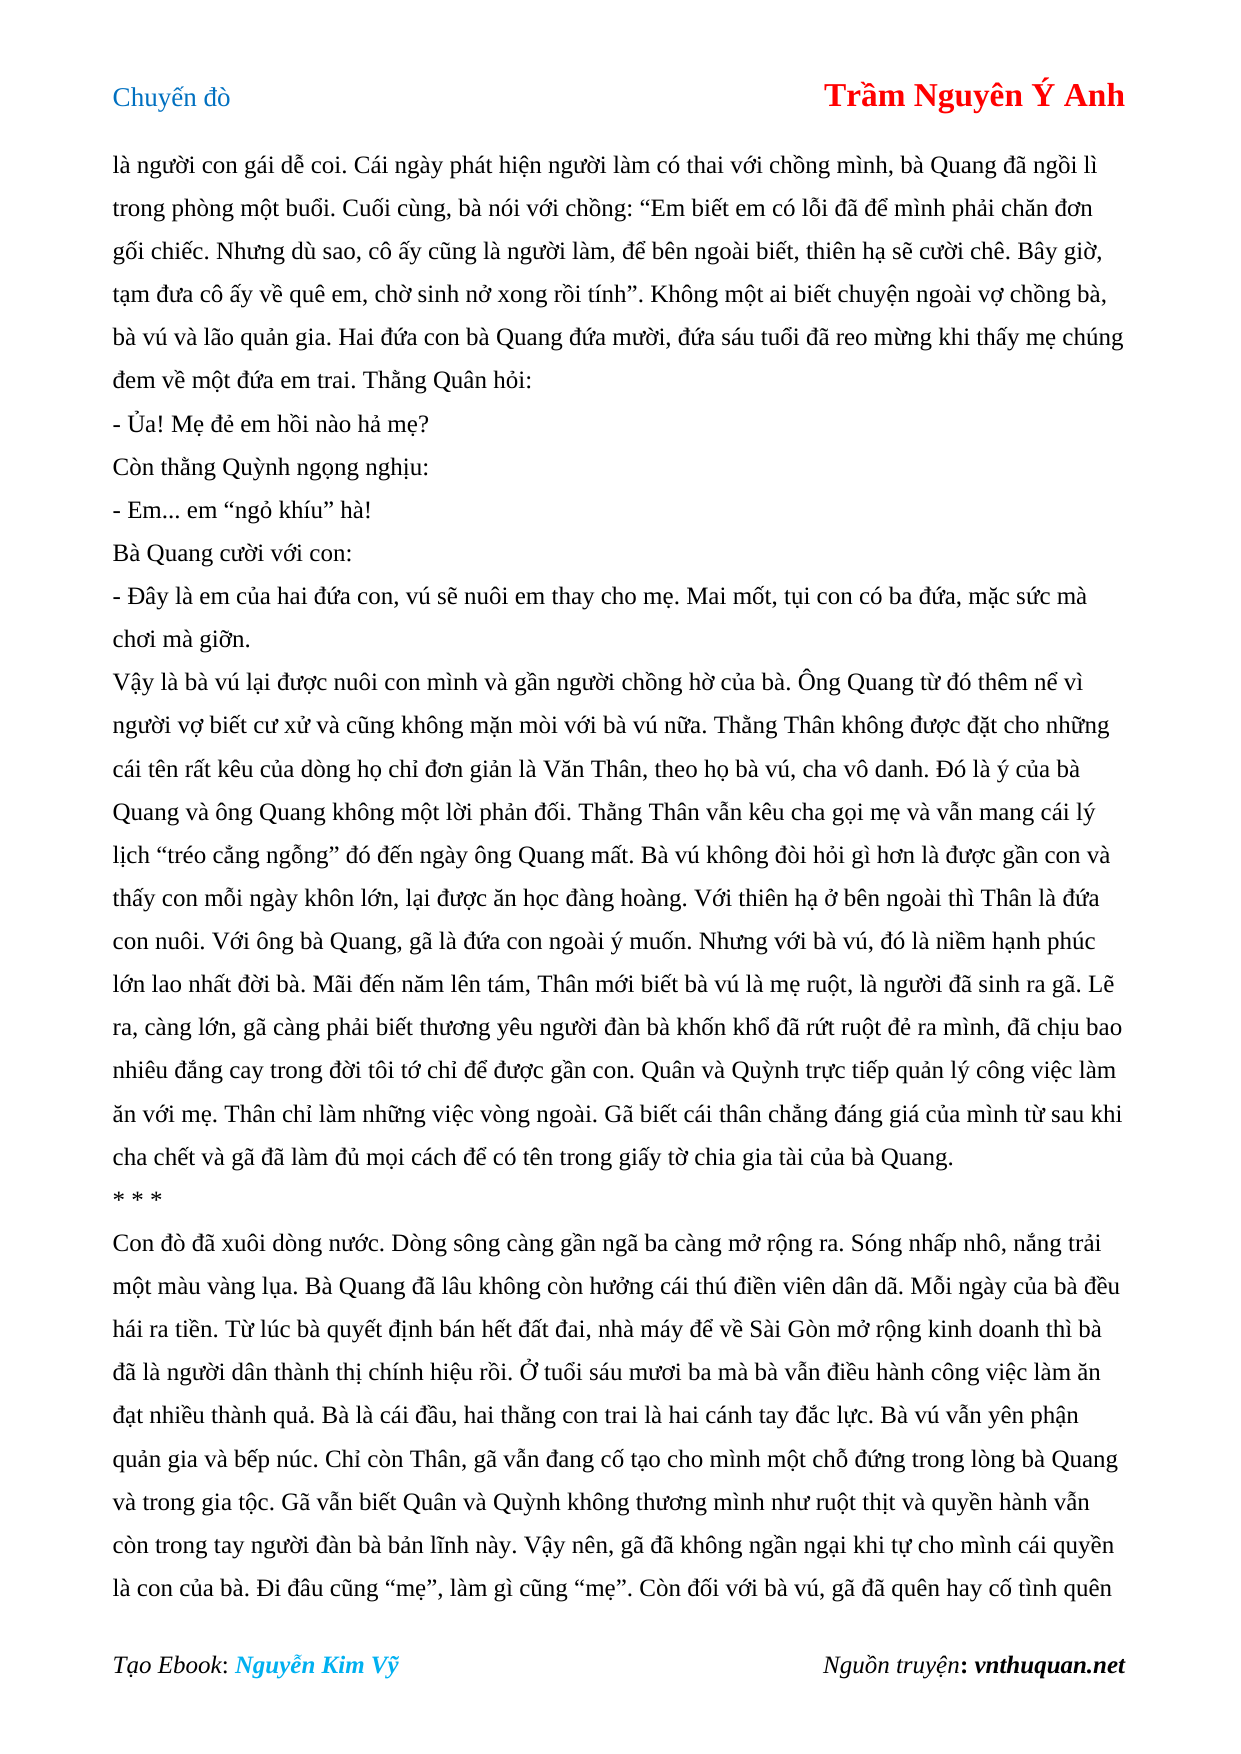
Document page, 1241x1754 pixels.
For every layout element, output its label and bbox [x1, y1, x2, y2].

text [112, 150, 1128, 1602]
